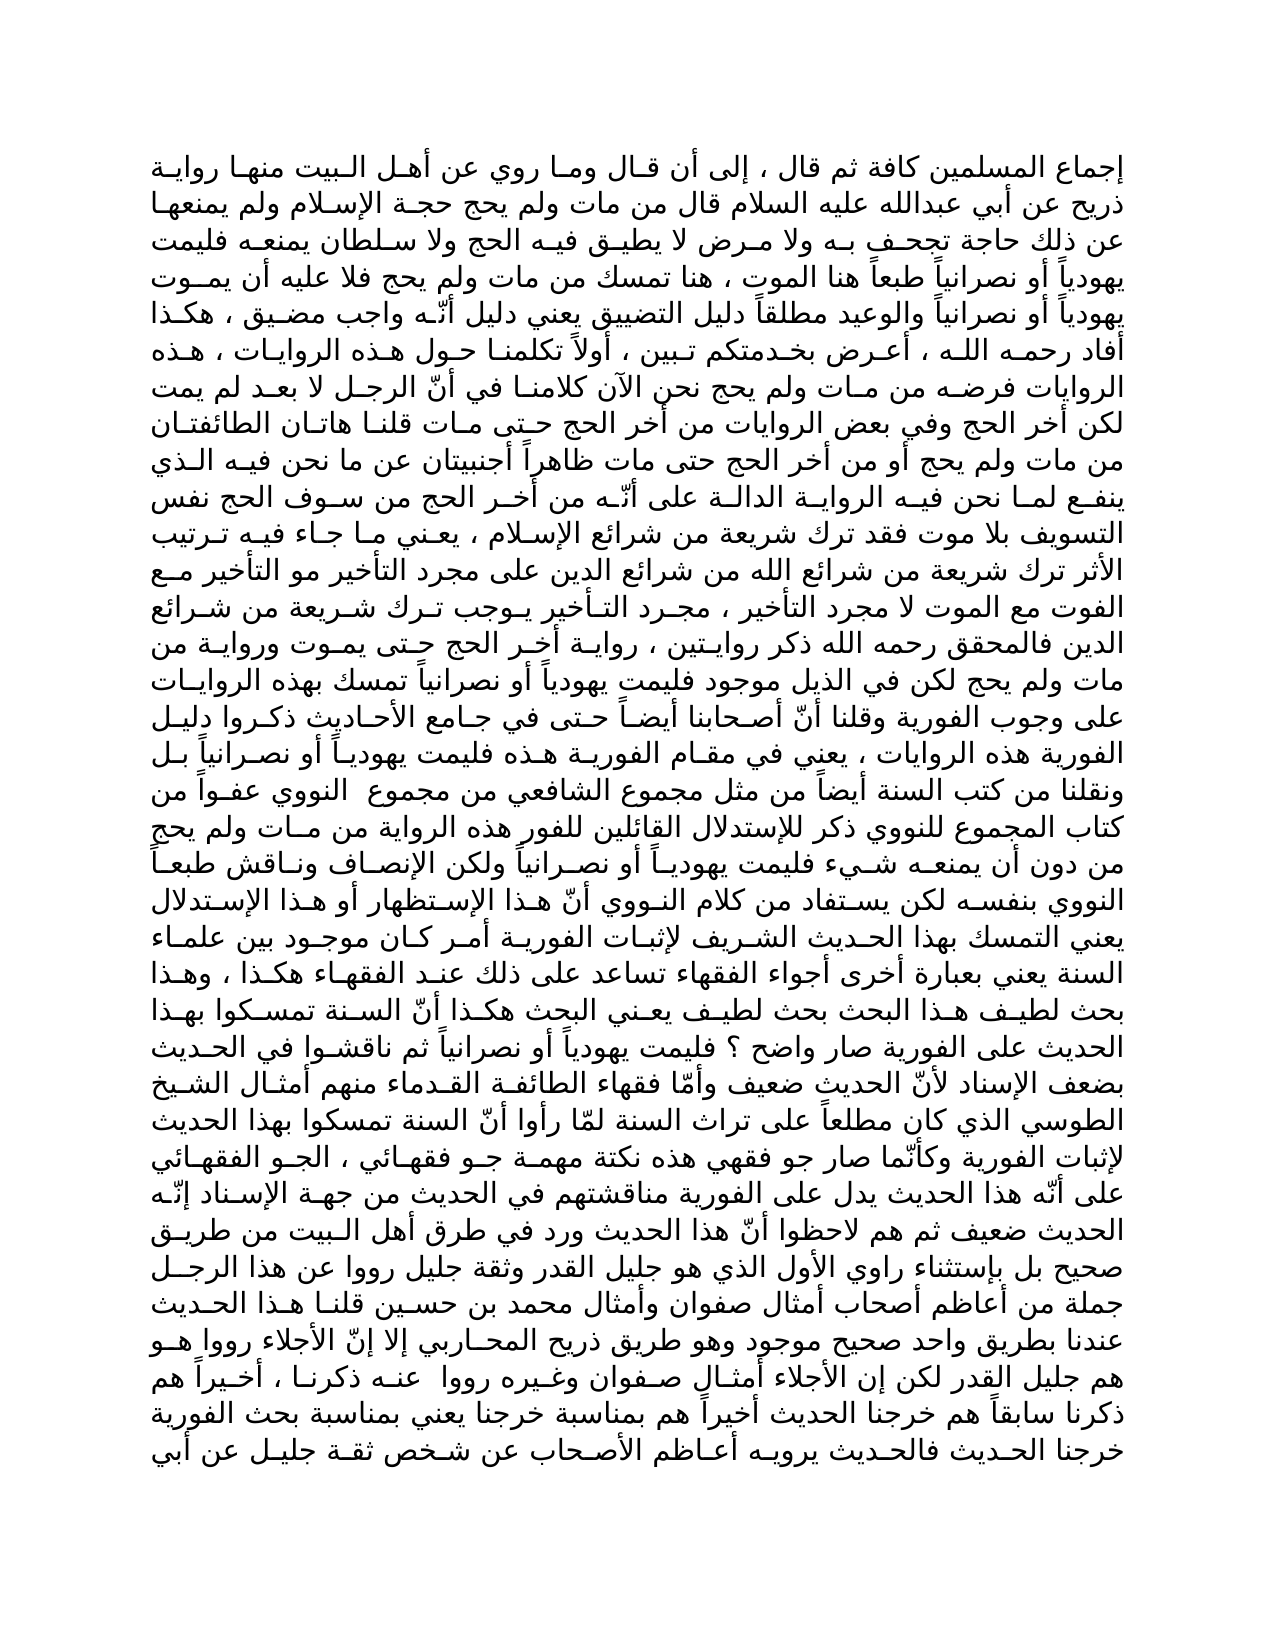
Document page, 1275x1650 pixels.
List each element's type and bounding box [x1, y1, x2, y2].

text [150, 150, 1125, 1467]
